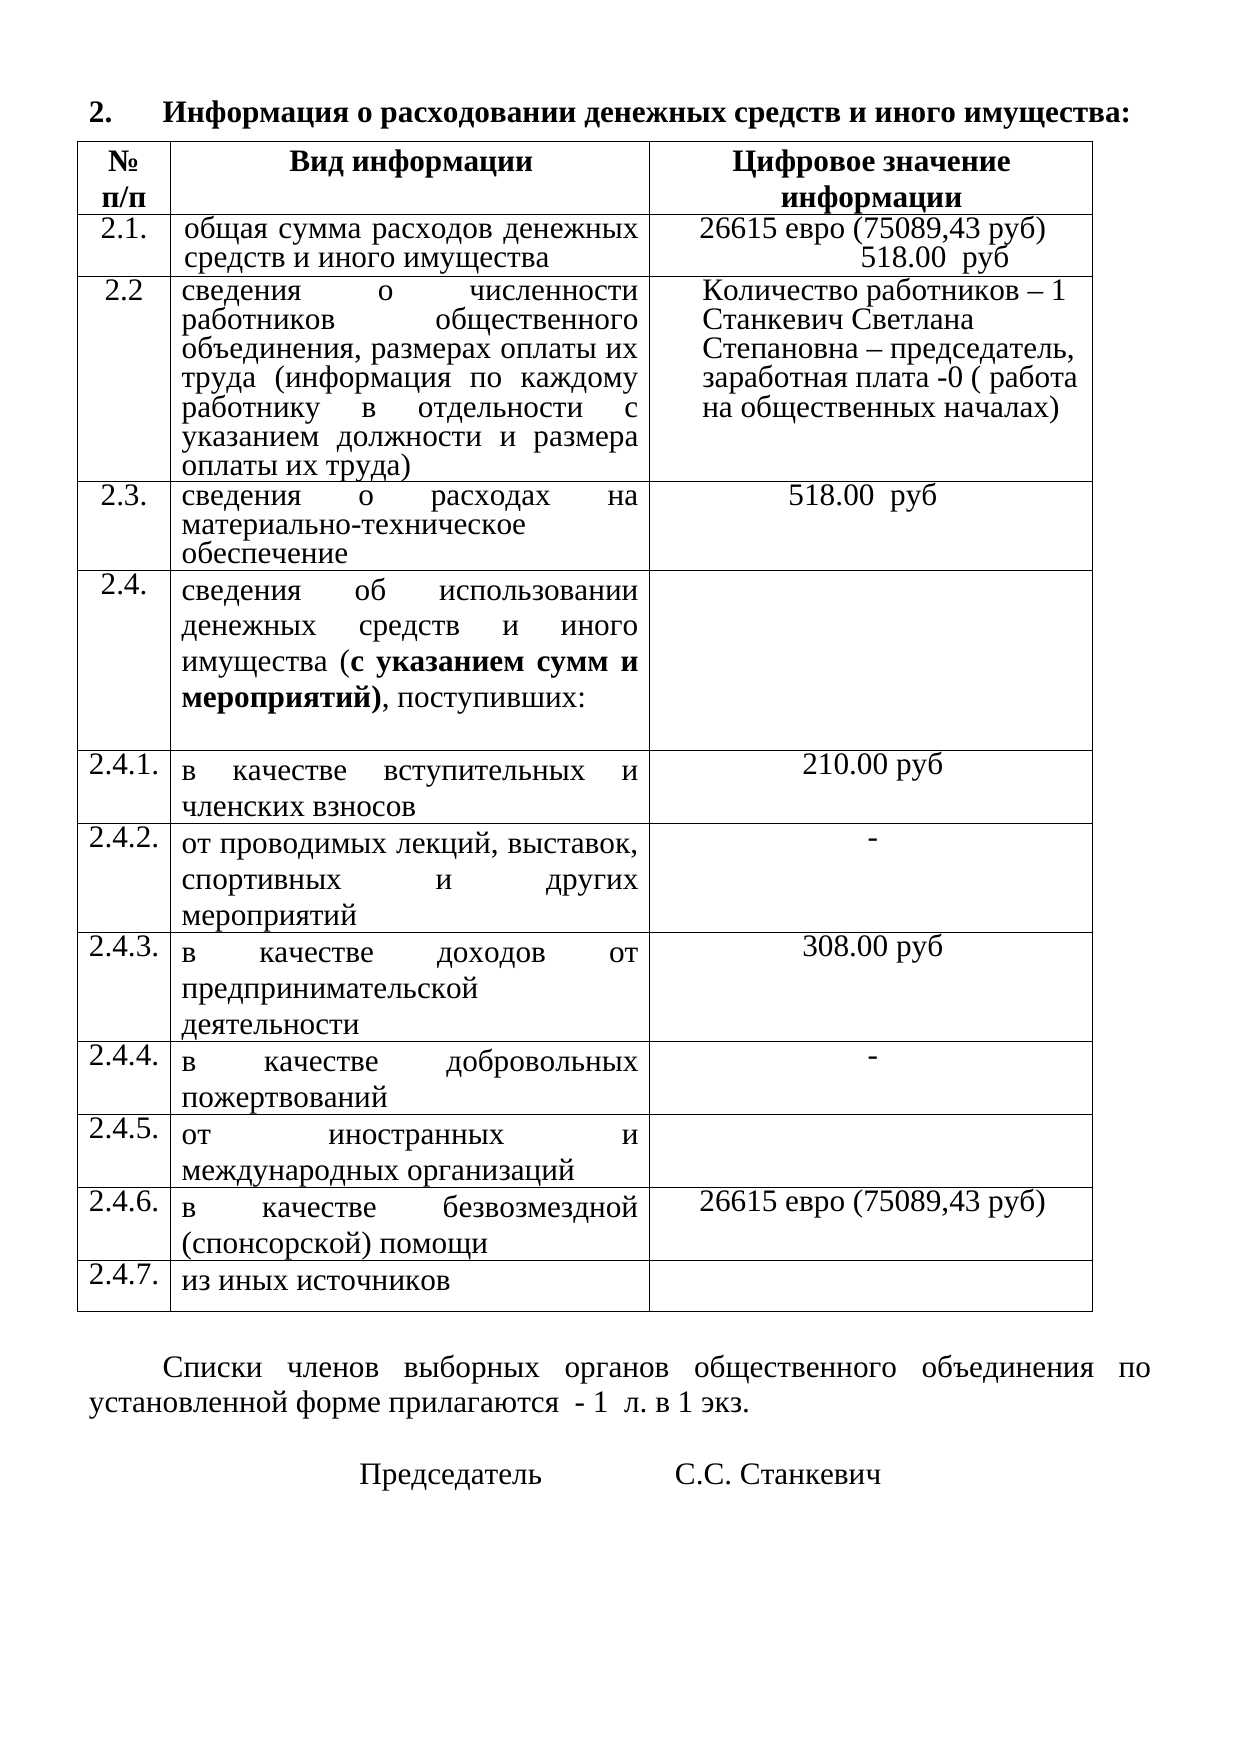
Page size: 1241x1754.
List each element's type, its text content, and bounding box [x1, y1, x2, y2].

table_cell - [650, 824, 1092, 932]
table_header № п/п [78, 142, 170, 214]
table_cell в качестве безвозмездной (спонсорской) помощи [171, 1188, 649, 1260]
table_cell сведения о численности работников общественного объединения, размерах оплаты их труда (информация по каждому работнику в отдельности с указанием должности и размера оплаты их труда) [171, 277, 649, 481]
table_cell 210.00 руб [650, 751, 1092, 823]
table_cell 2.4.1. [78, 751, 170, 823]
table_cell 518.00 руб [650, 482, 1092, 570]
table_header Цифровое значение информации [650, 142, 1092, 214]
table_cell 2.4.4. [78, 1042, 170, 1114]
table_cell в качестве добровольных пожертвований [171, 1042, 649, 1114]
table_cell [650, 571, 1092, 750]
table_cell в качестве вступительных и членских взносов [171, 751, 649, 823]
table_cell 2.4.7. [78, 1261, 170, 1311]
table_cell 26615 евро (75089,43 руб) 518.00 руб [650, 215, 1092, 276]
table_cell 26615 евро (75089,43 руб) [650, 1188, 1092, 1260]
table_cell от проводимых лекций, выставок, спортивных и других мероприятий [171, 824, 649, 932]
table_cell общая сумма расходов денежных средств и иного имущества [171, 215, 649, 276]
table_cell сведения о расходах на материально-техническое обеспечение [171, 482, 649, 570]
text Списки членов выборных органов общественного объединения по установленной форме прилагаются - 1 л. в 1 экз. [89, 1348, 1152, 1420]
table_cell [650, 1115, 1092, 1187]
table_cell 2.1. [78, 215, 170, 276]
text 2. Информация о расходовании денежных средств и иного имущества: [89, 93, 1152, 129]
table_cell из иных источников [171, 1261, 649, 1311]
table_cell 2.4. [78, 571, 170, 750]
table_cell 2.4.3. [78, 933, 170, 1041]
table_cell сведения об использовании денежных средств и иного имущества (с указанием сумм и мероприятий), поступивших: [171, 571, 649, 750]
table_cell 2.4.5. [78, 1115, 170, 1187]
table_cell 2.2 [78, 277, 170, 481]
table_cell 2.4.6. [78, 1188, 170, 1260]
table_header Вид информации [171, 142, 649, 214]
table_cell - [650, 1042, 1092, 1114]
table_cell в качестве доходов от предпринимательской деятельности [171, 933, 649, 1041]
table_cell от иностранных и международных организаций [171, 1115, 649, 1187]
table_cell 308.00 руб [650, 933, 1092, 1041]
table_cell Количество работников – 1 Станкевич Светлана Степановна – председатель, заработная плата -0 ( работа на общественных началах) [650, 277, 1092, 481]
table_cell 2.4.2. [78, 824, 170, 932]
table_cell 2.3. [78, 482, 170, 570]
text Председатель С.С. Станкевич [89, 1456, 1152, 1492]
table_cell [650, 1261, 1092, 1311]
